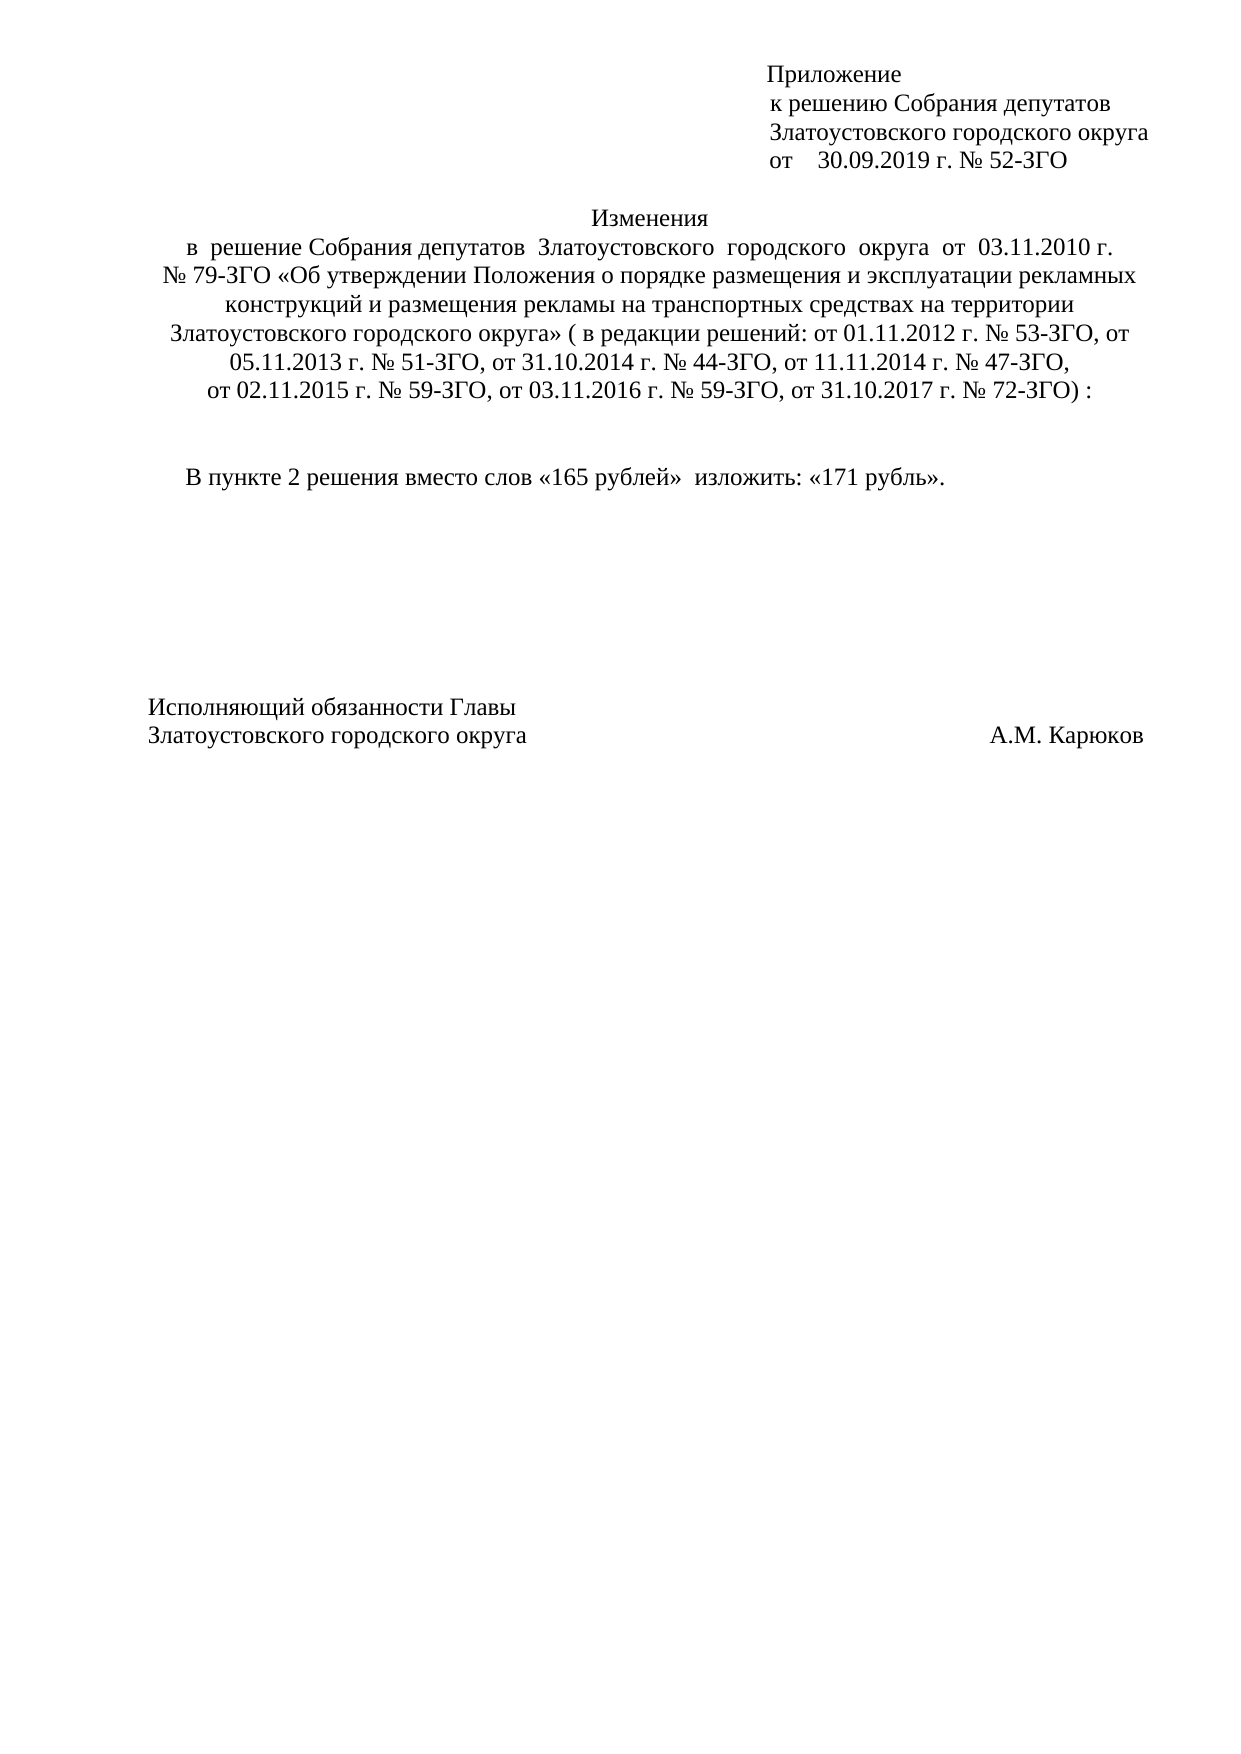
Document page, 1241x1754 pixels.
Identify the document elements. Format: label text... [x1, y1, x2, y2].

text к решению Собрания депутатов [148, 88, 1152, 117]
text Исполняющий обязанности Главы [148, 692, 1152, 720]
text Изменения [148, 203, 1152, 232]
text № 79-ЗГО «Об утверждении Положения о порядке размещения и эксплуатации рекламных конструкций и размещения рекламы на транспортных средствах на территории Златоустовского городского округа» ( в редакции решений: от 01.11.2012 г. № 53-ЗГО, от 05.11.2013 г. № 51-ЗГО, от 31.10.2014 г. № 44-ЗГО, от 11.11.2014 г. № 47-ЗГО, [148, 260, 1152, 375]
text от 02.11.2015 г. № 59-ЗГО, от 03.11.2016 г. № 59-ЗГО, от 31.10.2017 г. № 72-ЗГО) : [148, 375, 1152, 404]
text Златоустовского городского округа [148, 117, 1152, 145]
text Приложение [148, 59, 1152, 88]
text В пункте 2 решения вместо слов «165 рублей» изложить: «171 рубль». [148, 462, 1152, 490]
text Златоустовского городского округа А.М. Карюков [148, 720, 1152, 749]
text в решение Собрания депутатов Златоустовского городского округа от 03.11.2010 г. [148, 232, 1152, 260]
text от 30.09.2019 г. № 52-ЗГО [148, 145, 1152, 174]
